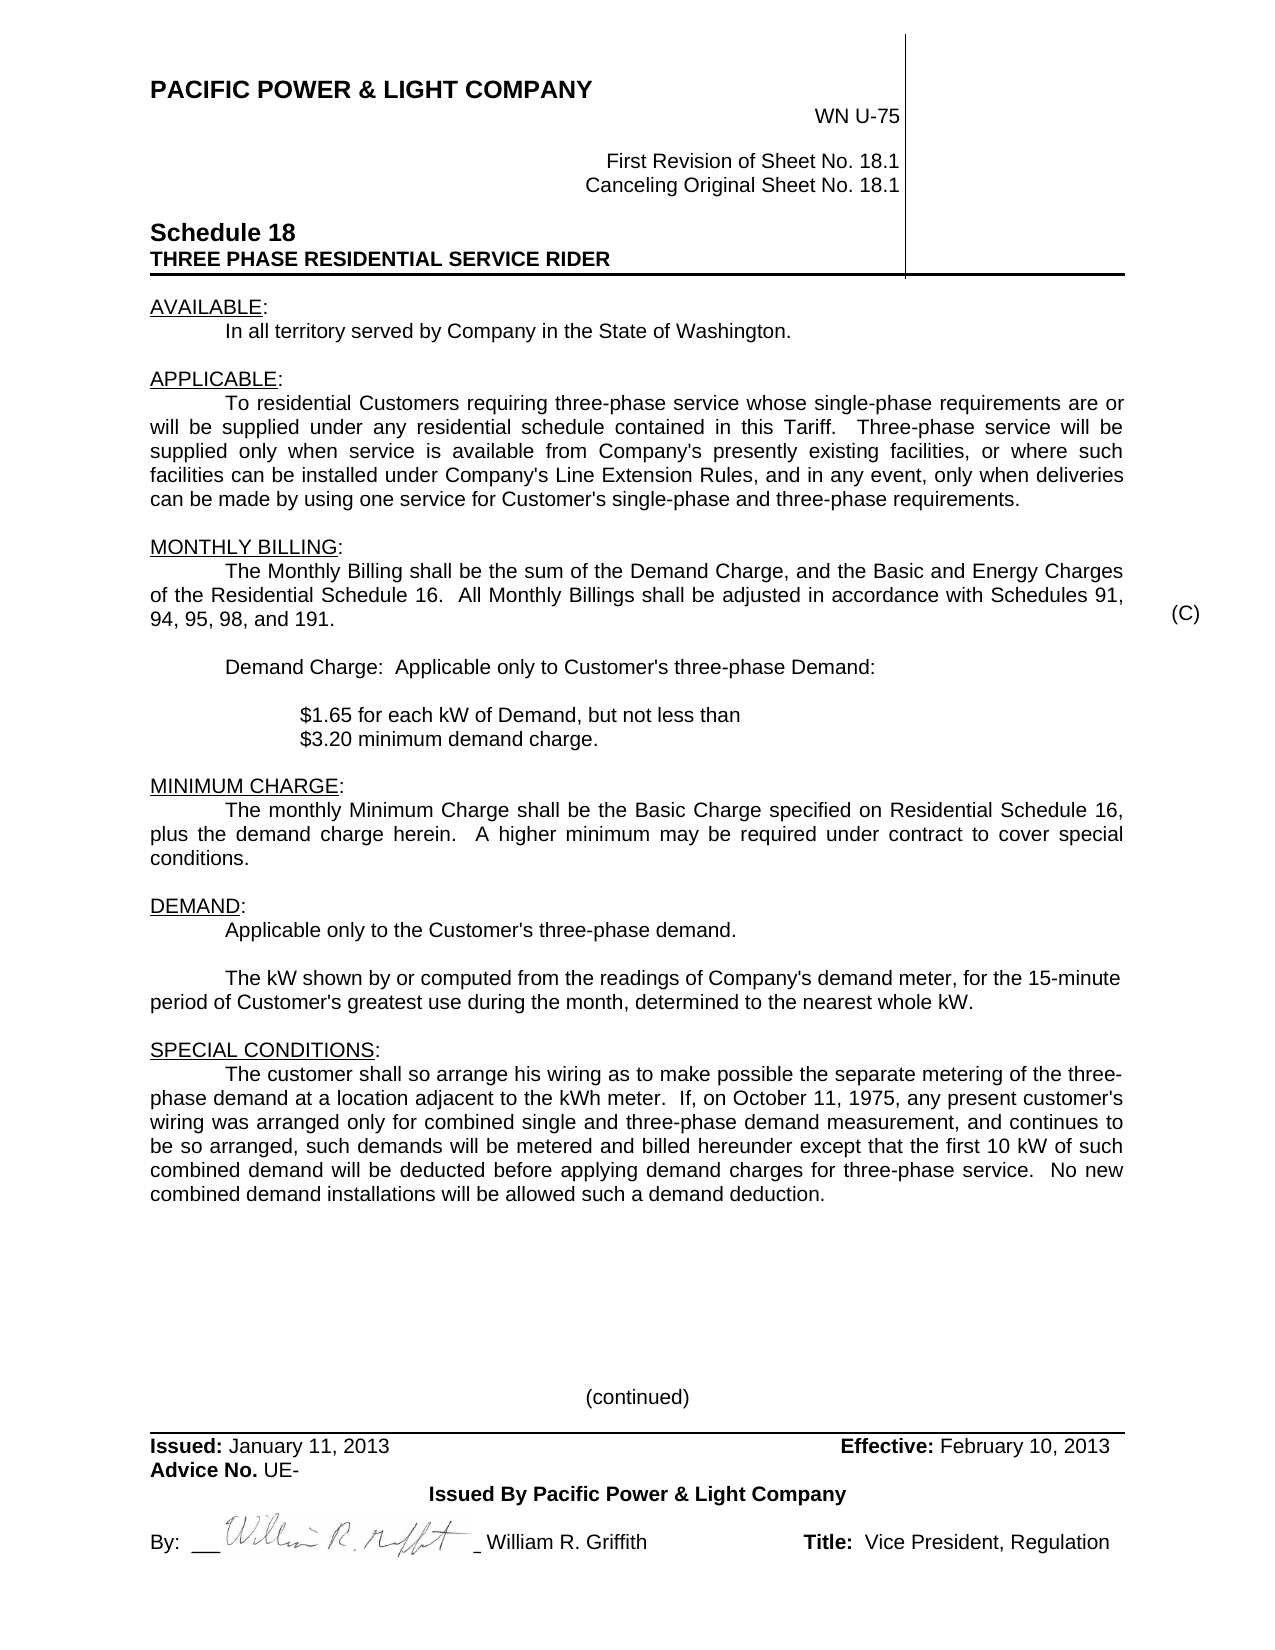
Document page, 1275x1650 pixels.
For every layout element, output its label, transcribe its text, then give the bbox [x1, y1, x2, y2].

text APPLICABLE: [150, 367, 1125, 391]
text The customer shall so arrange his wiring as to make possible the separate metering of the three-phase demand at a location adjacent to the kWh meter. If, on October 11, 1975, any present customer's wiring was arranged only for combined single and three-phase demand measurement, and continues to be so arranged, such demands will be metered and billed hereunder except that the first 10 kW of such combined demand will be deducted before applying demand charges for three-phase service. No new combined demand installations will be allowed such a demand deduction. [150, 1062, 1125, 1206]
picture [220, 1512, 474, 1559]
text The Monthly Billing shall be the sum of the Demand Charge, and the Basic and Energy Charges of the Residential Schedule 16. All Monthly Billings shall be adjusted in accordance with Schedules 91, 94, 95, 98, and 191. [150, 559, 1125, 631]
text DEMAND: [150, 894, 1125, 918]
text $3.20 minimum demand charge. [300, 726, 1125, 750]
text The monthly Minimum Charge shall be the Basic Charge specified on Residential Schedule 16, plus the demand charge herein. A higher minimum may be required under contract to cover special conditions. [150, 798, 1125, 870]
text AVAILABLE: [150, 295, 1125, 319]
text Applicable only to the Customer's three-phase demand. [150, 918, 1125, 942]
text SPECIAL CONDITIONS: [150, 1038, 1125, 1062]
text MINIMUM CHARGE: [150, 774, 1125, 798]
text Demand Charge: Applicable only to Customer's three-phase Demand: [150, 654, 1125, 678]
text MONTHLY BILLING: [150, 535, 1125, 559]
text To residential Customers requiring three-phase service whose single-phase requirements are or will be supplied under any residential schedule contained in this Tariff. Three-phase service will be supplied only when service is available from Company's presently existing facilities, or where such facilities can be installed under Company's Line Extension Rules, and in any event, only when deliveries can be made by using one service for Customer's single-phase and three-phase requirements. [150, 391, 1125, 511]
text The kW shown by or computed from the readings of Company's demand meter, for the 15-minute period of Customer's greatest use during the month, determined to the nearest whole kW. [150, 966, 1125, 1014]
text $1.65 for each kW of Demand, but not less than [300, 702, 1125, 726]
text In all territory served by Company in the State of Washington. [150, 319, 1125, 343]
